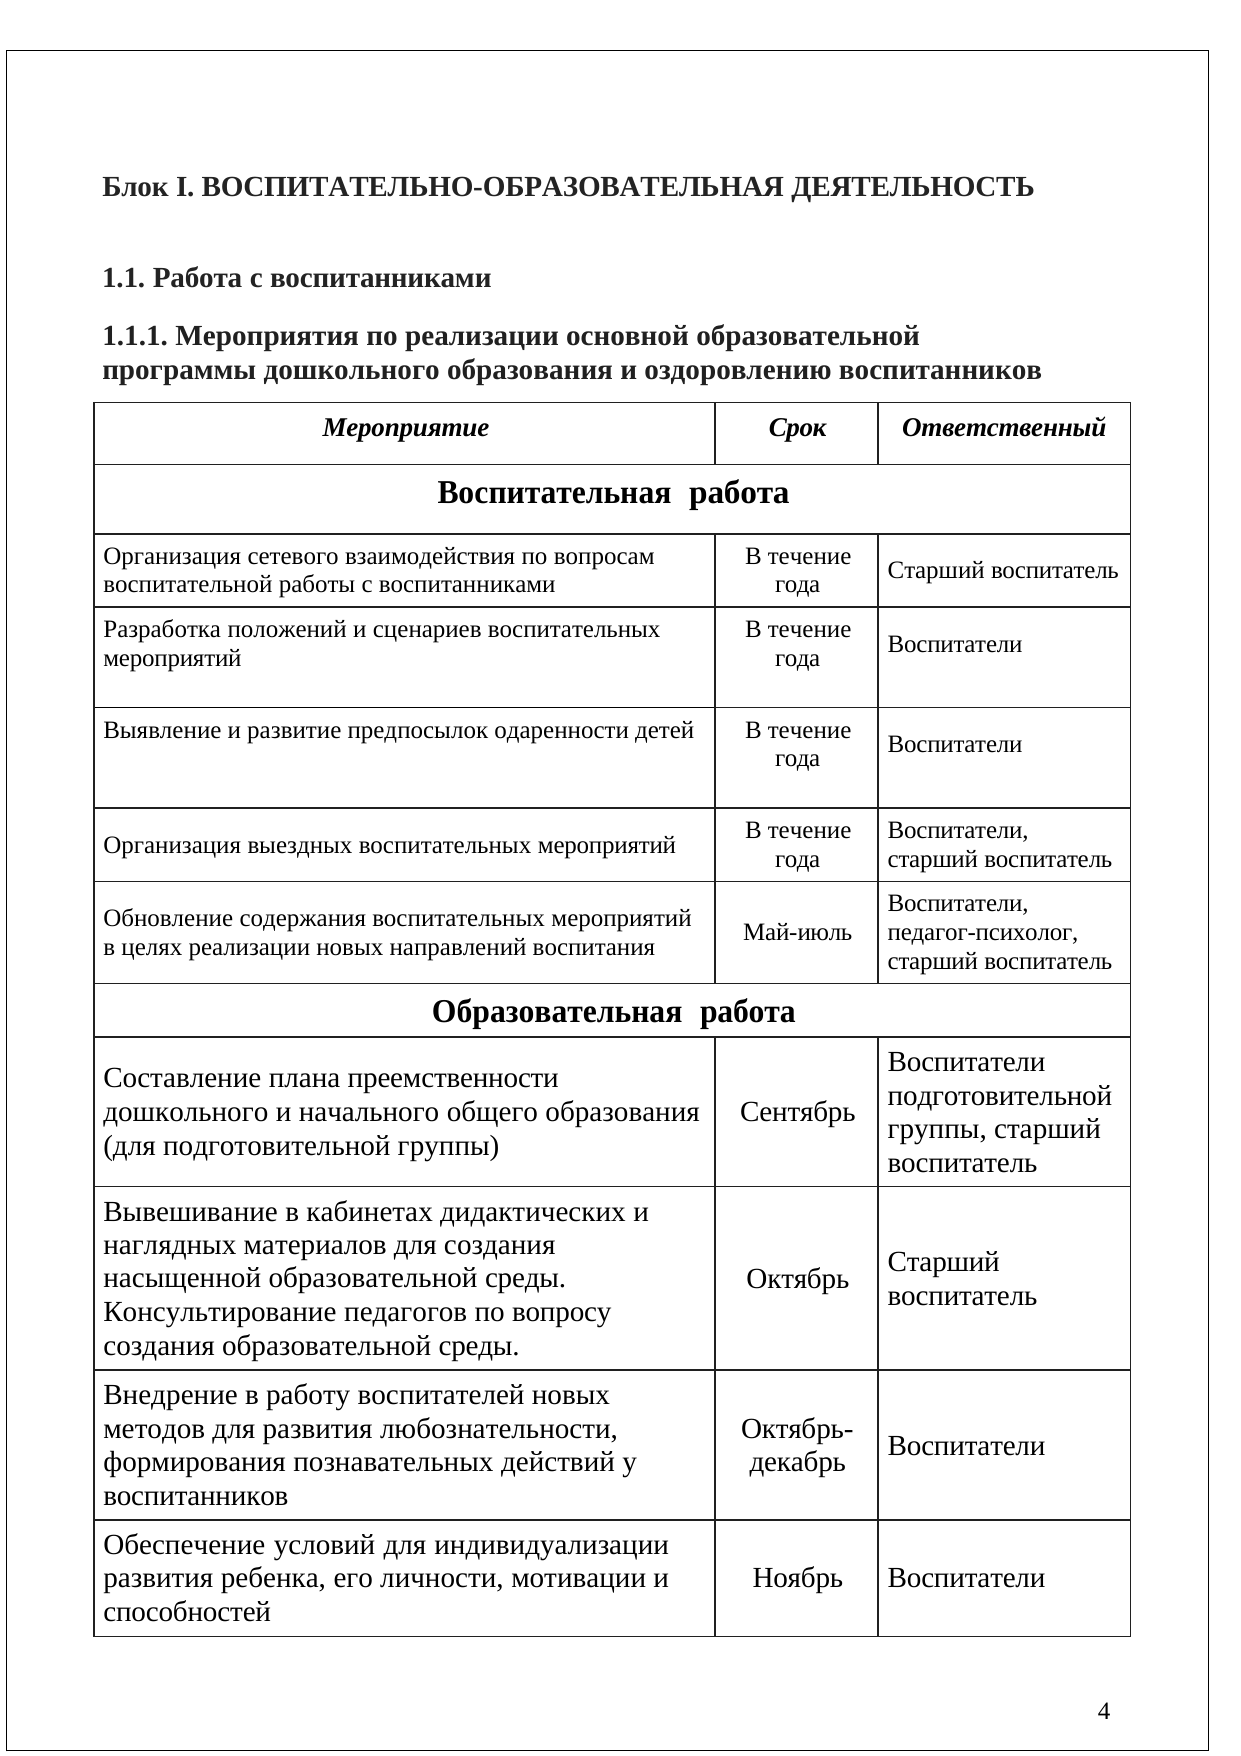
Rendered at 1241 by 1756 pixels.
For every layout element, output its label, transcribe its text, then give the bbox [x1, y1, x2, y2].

table_cell Октябрь- декабрь [716, 1371, 877, 1519]
table_cell Организация сетевого взаимодействия по вопросам воспитательной работы с воспитанниками [95, 535, 714, 606]
table_cell Воспитатели, педагог-психолог, старший воспитатель [879, 882, 1130, 982]
table_cell Воспитатели подготовительной группы, старший воспитатель [879, 1038, 1130, 1186]
table_header Мероприятие [95, 403, 714, 463]
table_cell Воспитатели [879, 1521, 1130, 1636]
table_cell Разработка положений и сценариев воспитательных мероприятий [95, 608, 714, 707]
table_cell Составление плана преемственности дошкольного и начального общего образования (для подготовительной группы) [95, 1038, 714, 1186]
table_cell В течение года [716, 535, 877, 606]
table_cell Воспитатели [879, 708, 1130, 807]
table_cell В течение года [716, 708, 877, 807]
table_cell Организация выездных воспитательных мероприятий [95, 809, 714, 881]
table_cell Вывешивание в кабинетах дидактических и наглядных материалов для создания насыщенной образовательной среды. Консультирование педагогов по вопросу создания образовательной среды. [95, 1187, 714, 1369]
table_cell Образовательная работа [95, 984, 1130, 1036]
list Работа с воспитанниками [102, 260, 1208, 293]
table_cell Воспитательная работа [95, 465, 1130, 533]
list Мероприятия по реализации основной образовательной программы дошкольного образования и оздоровлению воспитанников [102, 318, 1080, 385]
table_cell Октябрь [716, 1187, 877, 1369]
table_cell Старший воспитатель [879, 535, 1130, 606]
table_header Срок [716, 403, 877, 463]
table_cell Воспитатели [879, 608, 1130, 707]
table_cell Обеспечение условий для индивидуализации развития ребенка, его личности, мотивации и способностей [95, 1521, 714, 1636]
table_cell Воспитатели, старший воспитатель [879, 809, 1130, 881]
table_cell В течение года [716, 809, 877, 881]
table_cell В течение года [716, 608, 877, 707]
table_cell Внедрение в работу воспитателей новых методов для развития любознательности, формирования познавательных действий у воспитанников [95, 1371, 714, 1519]
table_cell Сентябрь [716, 1038, 877, 1186]
table_cell Обновление содержания воспитательных мероприятий в целях реализации новых направлений воспитания [95, 882, 714, 982]
table_cell Май-июль [716, 882, 877, 982]
table_cell Старший воспитатель [879, 1187, 1130, 1369]
table_cell Выявление и развитие предпосылок одаренности детей [95, 708, 714, 807]
table_cell Воспитатели [879, 1371, 1130, 1519]
text Блок I. ВОСПИТАТЕЛЬНО-ОБРАЗОВАТЕЛЬНАЯ ДЕЯТЕЛЬНОСТЬ [102, 169, 1208, 203]
table_header Ответственный [879, 403, 1130, 463]
table_cell Ноябрь [716, 1521, 877, 1636]
